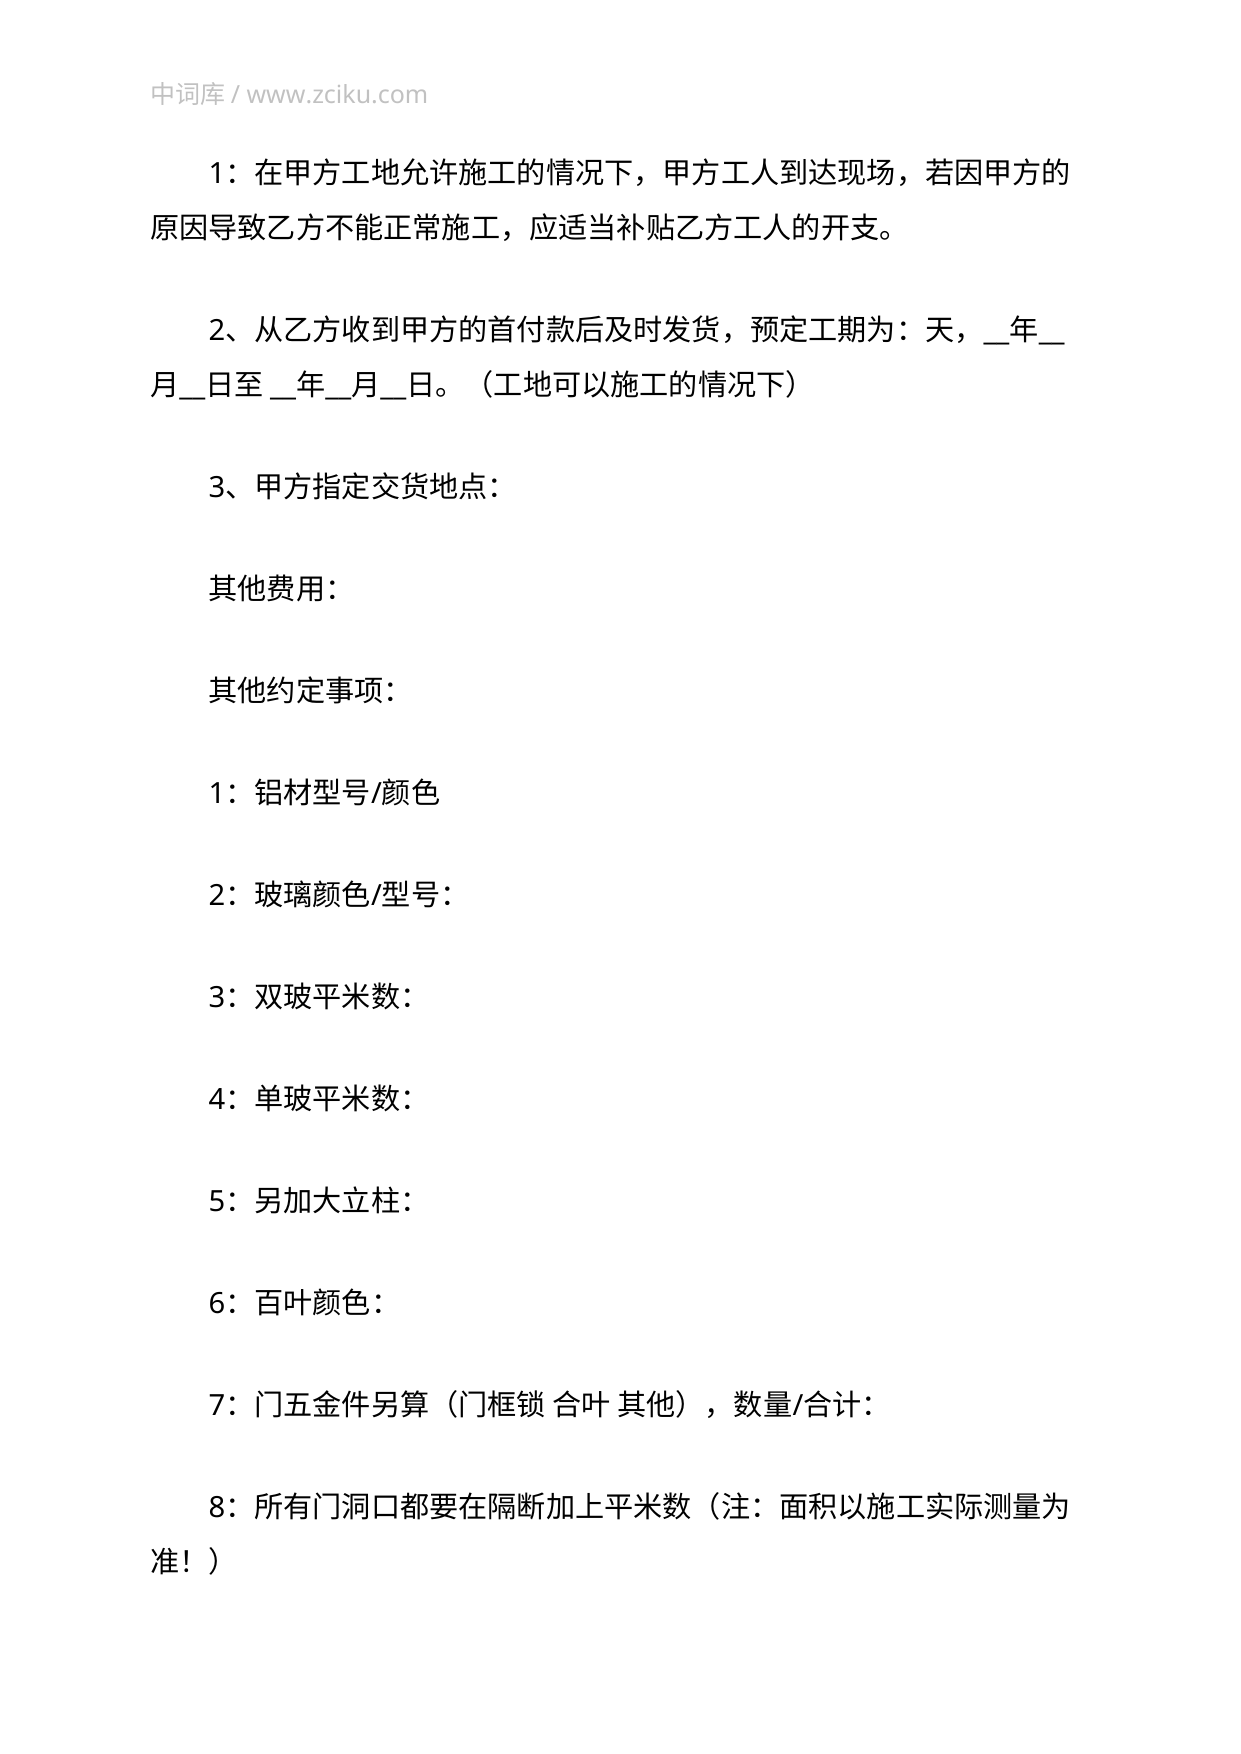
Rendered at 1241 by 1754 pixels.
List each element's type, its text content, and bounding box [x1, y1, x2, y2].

text 5：另加大立柱： [150, 1177, 1090, 1219]
text 2：玻璃颜色/型号： [150, 871, 1090, 914]
text 3：双玻平米数： [150, 973, 1090, 1016]
text 4：单玻平米数： [150, 1075, 1090, 1118]
text 6：百叶颜色： [150, 1279, 1090, 1322]
text 3、甲方指定交货地点： [150, 464, 1090, 506]
text 1：铝材型号/颜色 [150, 769, 1090, 812]
text 1：在甲方工地允许施工的情况下，甲方工人到达现场，若因甲方的原因导致乙方不能正常施工，应适当补贴乙方工人的开支。 [150, 150, 1090, 247]
text 其他费用： [150, 566, 1090, 608]
text 2、从乙方收到甲方的首付款后及时发货，预定工期为：天，__年__月__日至 __年__月__日。（工地可以施工的情况下） [150, 307, 1090, 404]
text 8：所有门洞口都要在隔断加上平米数（注：面积以施工实际测量为准！） [150, 1483, 1090, 1580]
text 7：门五金件另算（门框锁 合叶 其他），数量/合计： [150, 1381, 1090, 1423]
text 其他约定事项： [150, 667, 1090, 710]
